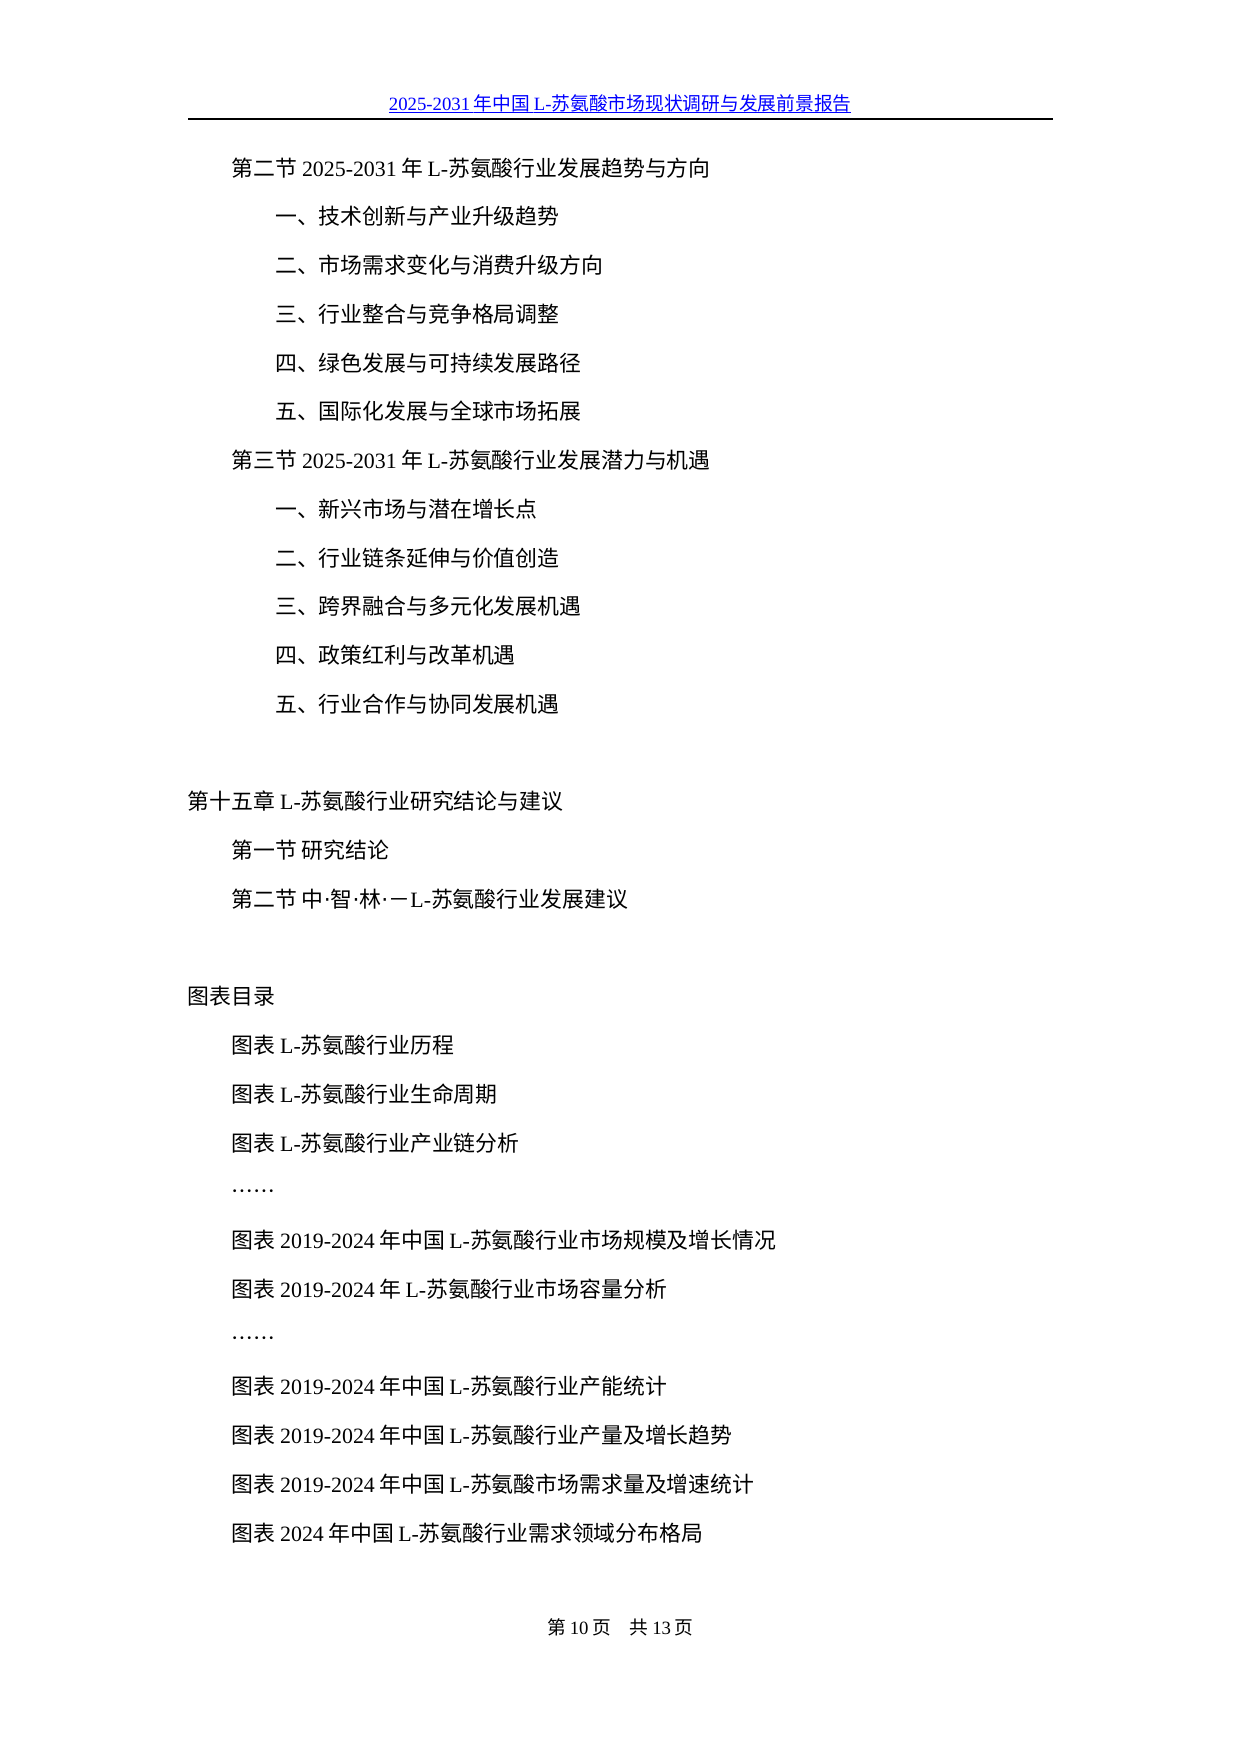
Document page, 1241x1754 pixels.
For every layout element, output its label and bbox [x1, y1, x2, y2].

text [187, 150, 1053, 1548]
